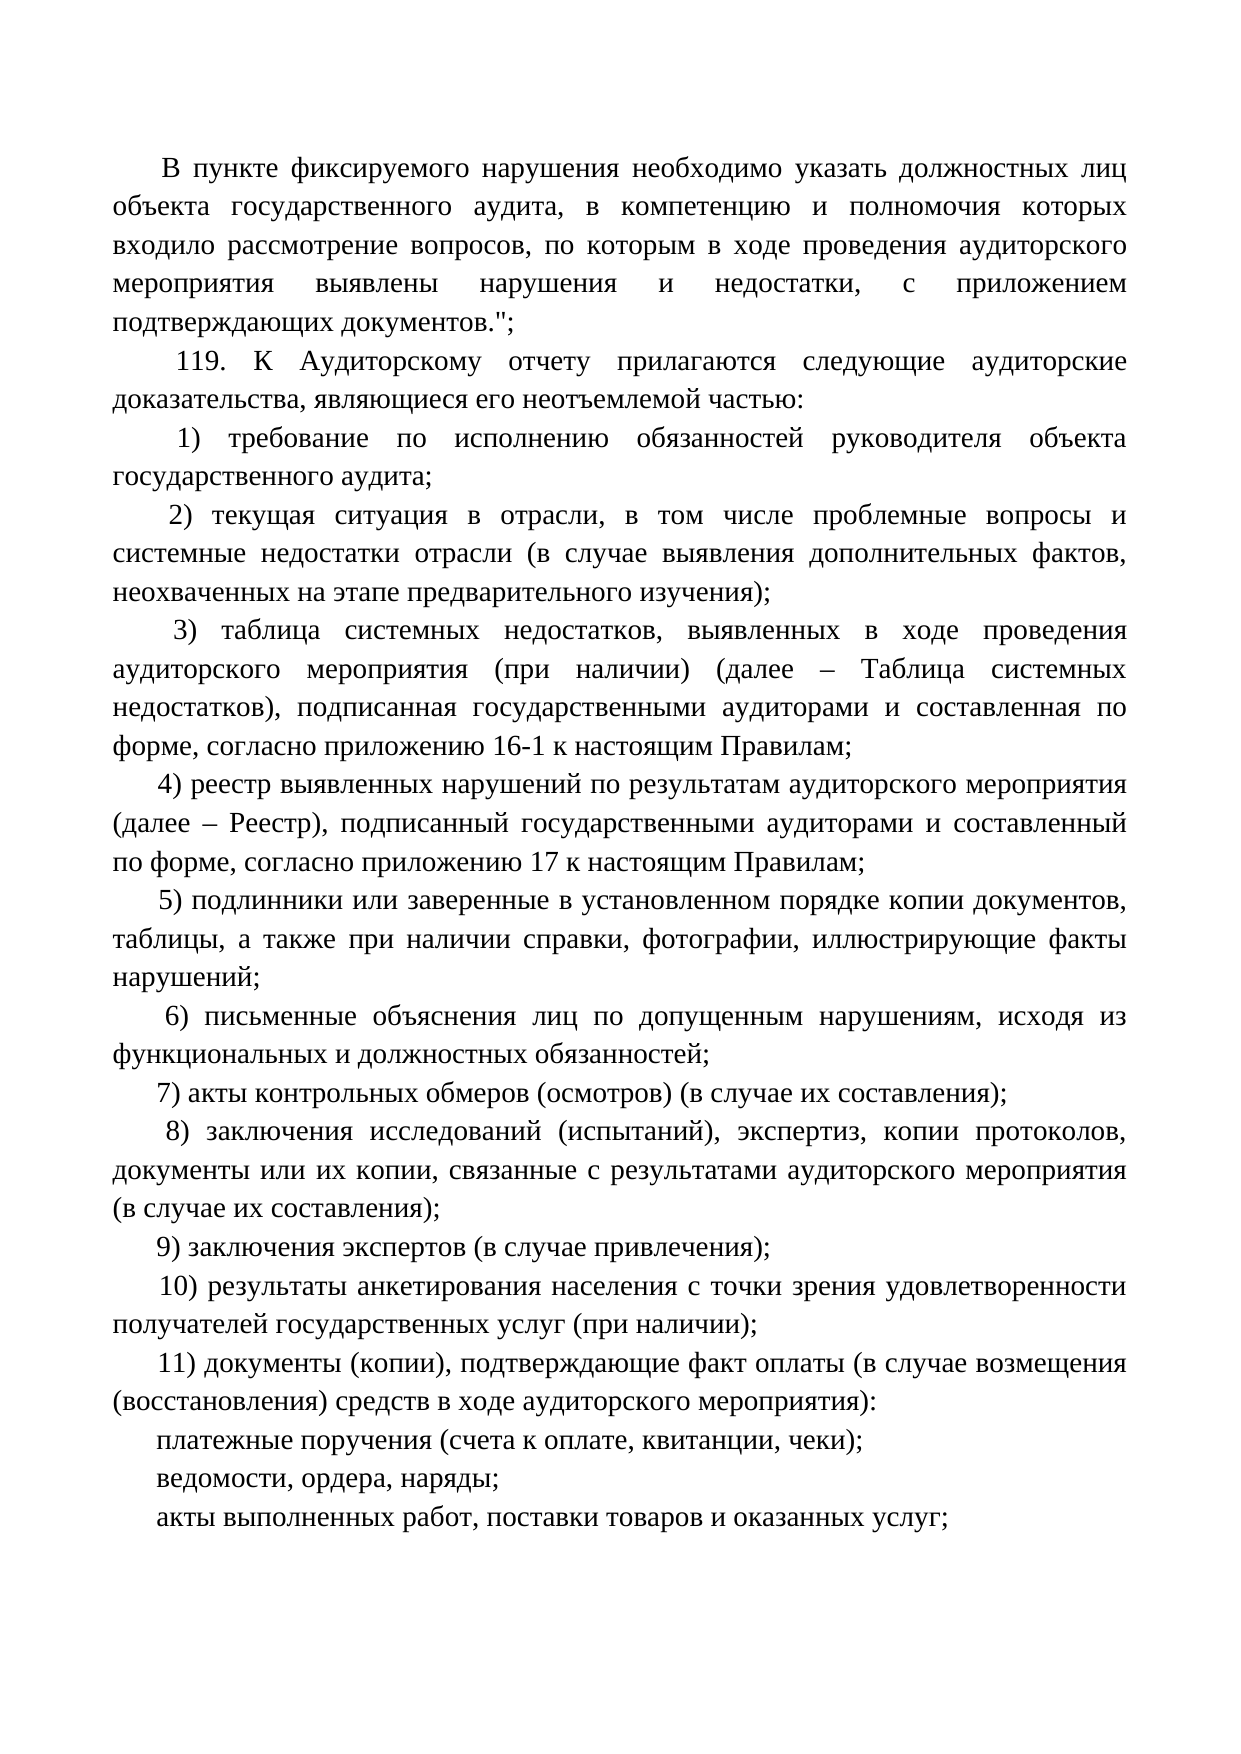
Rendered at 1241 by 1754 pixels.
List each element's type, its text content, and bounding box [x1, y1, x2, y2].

text 9) заключения экспертов (в случае привлечения); [112, 1229, 1128, 1263]
text 4) реестр выявленных нарушений по результатам аудиторского мероприятия (далее – Реестр), подписанный государственными аудиторами и составленный по форме, согласно приложению 17 к настоящим Правилам; [112, 767, 1128, 877]
text 11) документы (копии), подтверждающие факт оплаты (в случае возмещения (восстановления) средств в ходе аудиторского мероприятия): [112, 1345, 1128, 1417]
text 1) требование по исполнению обязанностей руководителя объекта государственного аудита; [112, 420, 1128, 492]
text платежные поручения (счета к оплате, квитанции, чеки); [112, 1422, 1128, 1455]
text 7) акты контрольных обмеров (осмотров) (в случае их составления); [112, 1075, 1128, 1108]
text 10) результаты анкетирования населения с точки зрения удовлетворенности получателей государственных услуг (при наличии); [112, 1268, 1128, 1340]
text В пункте фиксируемого нарушения необходимо указать должностных лиц объекта государственного аудита, в компетенцию и полномочия которых входило рассмотрение вопросов, по которым в ходе проведения аудиторского мероприятия выявлены нарушения и недостатки, с приложением подтверждающих документов."; [112, 150, 1128, 338]
text 2) текущая ситуация в отрасли, в том числе проблемные вопросы и системные недостатки отрасли (в случае выявления дополнительных фактов, неохваченных на этапе предварительного изучения); [112, 497, 1128, 607]
text ведомости, ордера, наряды; [112, 1460, 1128, 1494]
text 3) таблица системных недостатков, выявленных в ходе проведения аудиторского мероприятия (при наличии) (далее – Таблица системных недостатков), подписанная государственными аудиторами и составленная по форме, согласно приложению 16-1 к настоящим Правилам; [112, 612, 1128, 762]
text акты выполненных работ, поставки товаров и оказанных услуг; [112, 1499, 1128, 1532]
text 5) подлинники или заверенные в установленном порядке копии документов, таблицы, а также при наличии справки, фотографии, иллюстрирующие факты нарушений; [112, 882, 1128, 993]
text 6) письменные объяснения лиц по допущенным нарушениям, исходя из функциональных и должностных обязанностей; [112, 998, 1128, 1070]
text 8) заключения исследований (испытаний), экспертиз, копии протоколов, документы или их копии, связанные с результатами аудиторского мероприятия (в случае их составления); [112, 1113, 1128, 1224]
text 119. К Аудиторскому отчету прилагаются следующие аудиторские доказательства, являющиеся его неотъемлемой частью: [112, 343, 1128, 415]
